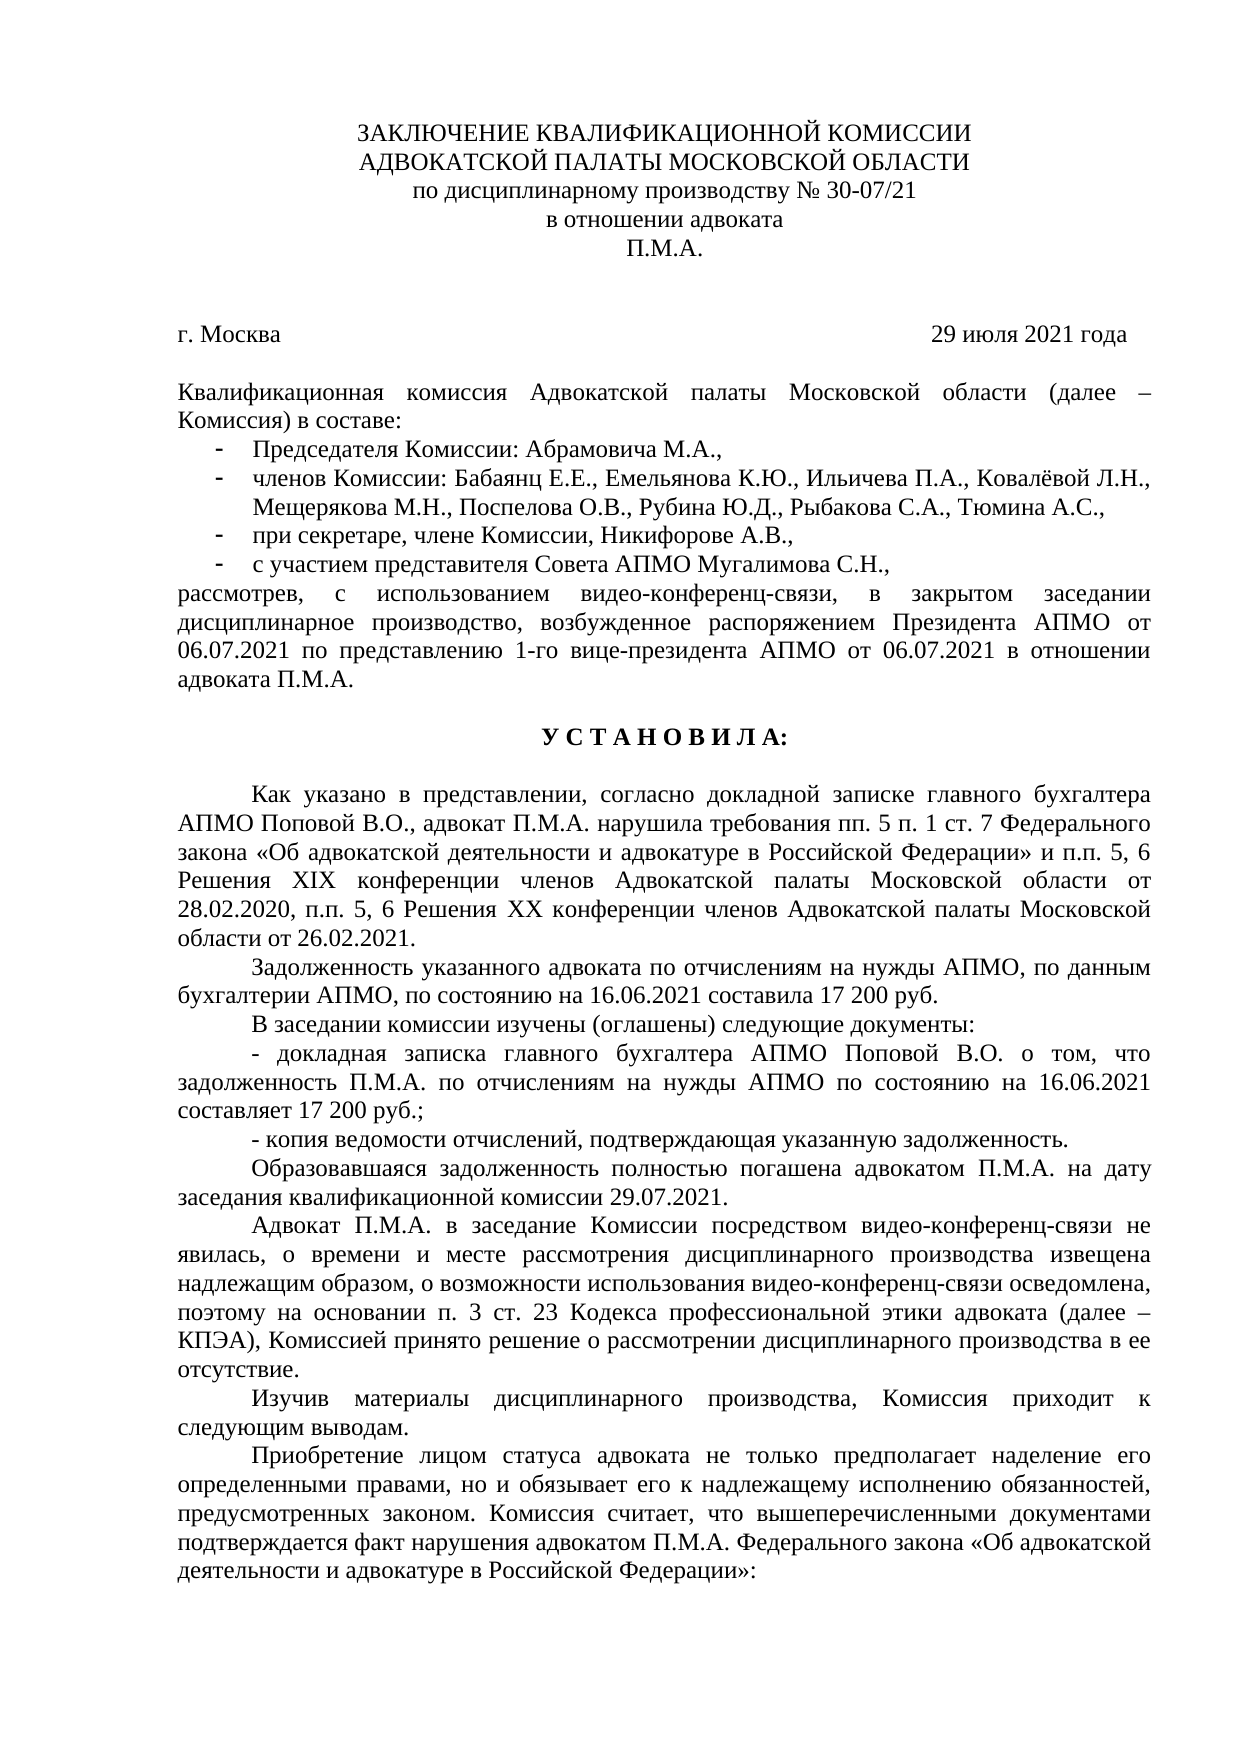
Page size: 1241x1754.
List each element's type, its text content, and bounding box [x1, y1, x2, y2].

text В заседании комиссии изучены (оглашены) следующие документы: [177, 1009, 1152, 1038]
list Председателя Комиссии: Абрамовича М.А., [215, 434, 1152, 463]
text ЗАКЛЮЧЕНИЕ КВАЛИФИКАЦИОННОЙ КОМИССИИ [177, 118, 1152, 147]
text Задолженность указанного адвоката по отчислениям на нужды АПМО, по данным бухгалтерии АПМО, по состоянию на 16.06.2021 составила 17 200 руб. [177, 952, 1152, 1009]
text У С Т А Н О В И Л А: [177, 722, 1152, 751]
text в отношении адвоката [177, 204, 1152, 233]
text - докладная записка главного бухгалтера АПМО Поповой В.О. о том, что задолженность П.М.А. по отчислениям на нужды АПМО по состоянию на 16.06.2021 составляет 17 200 руб.; [177, 1038, 1152, 1124]
text Приобретение лицом статуса адвоката не только предполагает наделение его определенными правами, но и обязывает его к надлежащему исполнению обязанностей, предусмотренных законом. Комиссия считает, что вышеперечисленными документами подтверждается факт нарушения адвокатом П.М.А. Федерального закона «Об адвокатской деятельности и адвокатуре в Российской Федерации»: [177, 1441, 1152, 1584]
text Квалификационная комиссия Адвокатской палаты Московской области (далее – Комиссия) в составе: [177, 377, 1152, 434]
text - копия ведомости отчислений, подтверждающая указанную задолженность. [177, 1124, 1152, 1153]
text Адвокат П.М.А. в заседание Комиссии посредством видео-конференц-связи не явилась, о времени и месте рассмотрения дисциплинарного производства извещена надлежащим образом, о возможности использования видео-конференц-связи осведомлена, поэтому на основании п. 3 ст. 23 Кодекса профессиональной этики адвоката (далее – КПЭА), Комиссией принято решение о рассмотрении дисциплинарного производства в ее отсутствие. [177, 1211, 1152, 1383]
text г. Москва 29 июля 2021 года [177, 319, 1152, 348]
text рассмотрев, с использованием видео-конференц-связи, в закрытом заседании дисциплинарное производство, возбужденное распоряжением Президента АПМО от 06.07.2021 по представлению 1-го вице-президента АПМО от 06.07.2021 в отношении адвоката П.М.А. [177, 578, 1152, 693]
text П.М.А. [177, 233, 1152, 262]
list при секретаре, члене Комиссии, Никифорове А.В., [215, 521, 1152, 549]
text Изучив материалы дисциплинарного производства, Комиссия приходит к следующим выводам. [177, 1383, 1152, 1441]
list с участием представителя Совета АПМО Мугалимова С.Н., [215, 549, 1152, 578]
text Как указано в представлении, согласно докладной записке главного бухгалтера АПМО Поповой В.О., адвокат П.М.А. нарушила требования пп. 5 п. 1 ст. 7 Федерального закона «Об адвокатской деятельности и адвокатуре в Российской Федерации» и п.п. 5, 6 Решения XIX конференции членов Адвокатской палаты Московской области от 28.02.2020, п.п. 5, 6 Решения XX конференции членов Адвокатской палаты Московской области от 26.02.2021. [177, 779, 1152, 952]
text Образовавшаяся задолженность полностью погашена адвокатом П.М.А. на дату заседания квалификационной комиссии 29.07.2021. [177, 1153, 1152, 1211]
text АДВОКАТСКОЙ ПАЛАТЫ МОСКОВСКОЙ ОБЛАСТИ [177, 147, 1152, 176]
list членов Комиссии: Бабаянц Е.Е., Емельянова К.Ю., Ильичева П.А., Ковалёвой Л.Н., Мещерякова М.Н., Поспелова О.В., Рубина Ю.Д., Рыбакова С.А., Тюмина А.С., [215, 463, 1152, 521]
text по дисциплинарному производству № 30-07/21 [177, 176, 1152, 204]
